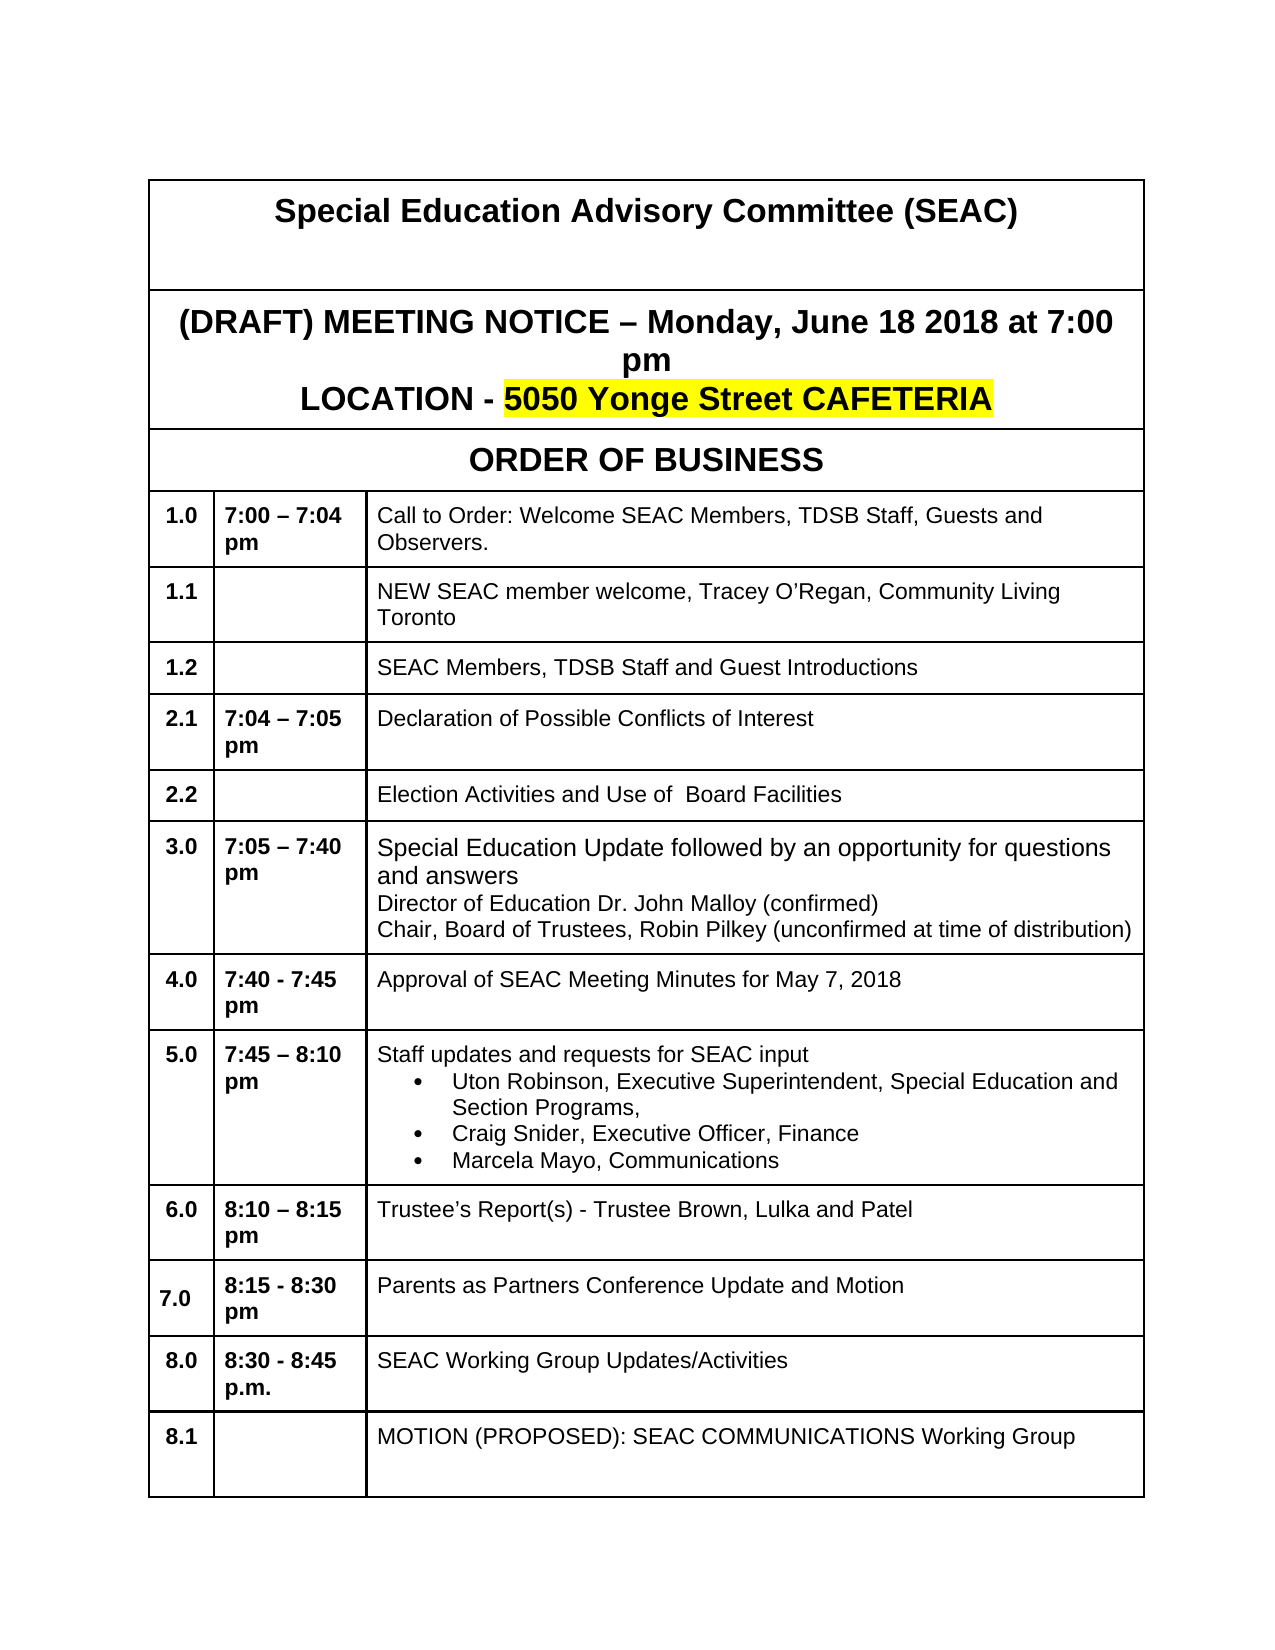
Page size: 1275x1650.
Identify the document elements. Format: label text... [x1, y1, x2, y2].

table_cell [215, 568, 365, 641]
table_cell SEAC Members, TDSB Staff and Guest Introductions [368, 643, 1143, 693]
table_cell Staff updates and requests for SEAC input Uton Robinson, Executive Superintendent, Special Education and Section Programs, Craig Snider, Executive Officer, Finance Marcela Mayo, Communications [368, 1031, 1143, 1183]
table_cell 4.0 [150, 955, 213, 1029]
table_cell 7.0 [150, 1261, 213, 1335]
table_cell 1.2 [150, 643, 213, 693]
table_cell [215, 771, 365, 820]
table_cell Trustee’s Report(s) - Trustee Brown, Lulka and Patel [368, 1186, 1143, 1259]
table_cell Approval of SEAC Meeting Minutes for May 7, 2018 [368, 955, 1143, 1029]
table_cell 8.0 [150, 1337, 213, 1410]
table_cell 7:45 – 8:10 pm [215, 1031, 365, 1183]
table_cell 2.2 [150, 771, 213, 820]
table_cell Parents as Partners Conference Update and Motion [368, 1261, 1143, 1335]
table_cell 7:40 - 7:45 pm [215, 955, 365, 1029]
table_cell 3.0 [150, 822, 213, 953]
table_cell Declaration of Possible Conflicts of Interest [368, 695, 1143, 768]
table_cell 1.0 [150, 492, 213, 566]
table_cell 5.0 [150, 1031, 213, 1183]
table_cell 1.1 [150, 568, 213, 641]
table_header Special Education Advisory Committee (SEAC) [150, 181, 1143, 289]
table_cell MOTION (PROPOSED): SEAC COMMUNICATIONS Working Group [368, 1413, 1143, 1496]
table_cell Election Activities and Use of Board Facilities [368, 771, 1143, 820]
table_cell 7:05 – 7:40 pm [215, 822, 365, 953]
table_cell [215, 1413, 365, 1496]
table_cell 8:10 – 8:15 pm [215, 1186, 365, 1259]
table_cell 2.1 [150, 695, 213, 768]
table_cell Call to Order: Welcome SEAC Members, TDSB Staff, Guests and Observers. [368, 492, 1143, 566]
table_cell 7:04 – 7:05 pm [215, 695, 365, 768]
table_cell NEW SEAC member welcome, Tracey O’Regan, Community Living Toronto [368, 568, 1143, 641]
table_cell SEAC Working Group Updates/Activities [368, 1337, 1143, 1410]
table_cell 8.1 [150, 1413, 213, 1496]
table_cell Special Education Update followed by an opportunity for questions and answers Director of Education Dr. John Malloy (confirmed) Chair, Board of Trustees, Robin Pilkey (unconfirmed at time of distribution) [368, 822, 1143, 953]
table_cell 7:00 – 7:04 pm [215, 492, 365, 566]
table_cell 8:15 - 8:30 pm [215, 1261, 365, 1335]
table_cell [215, 643, 365, 693]
table_cell (DRAFT) MEETING NOTICE – Monday, June 18 2018 at 7:00 pm LOCATION - 5050 Yonge Street CAFETERIA [150, 291, 1143, 427]
table_cell ORDER OF BUSINESS [150, 430, 1143, 490]
table_cell 6.0 [150, 1186, 213, 1259]
table_cell 8:30 - 8:45 p.m. [215, 1337, 365, 1410]
